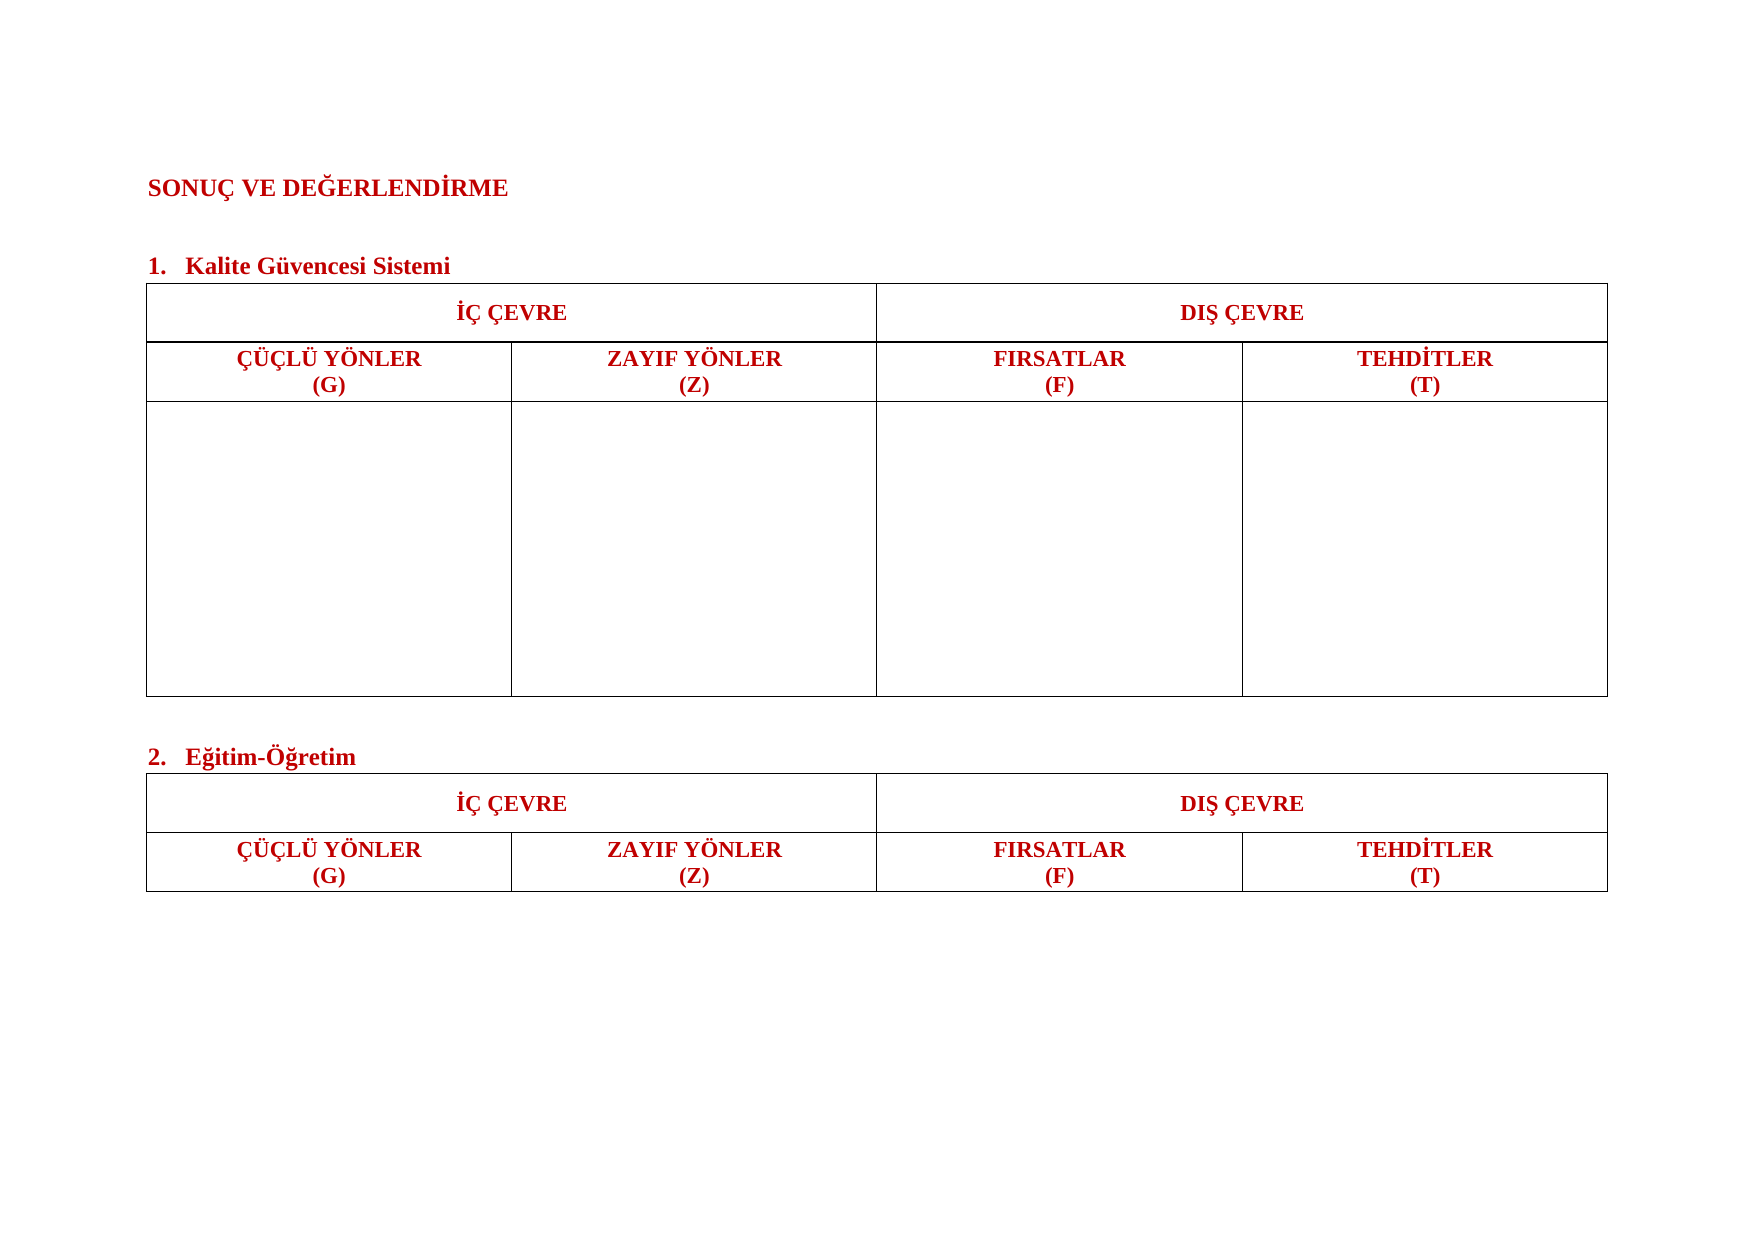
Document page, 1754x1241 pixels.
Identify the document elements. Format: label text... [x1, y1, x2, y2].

table_cell TEHDİTLER (T) [1243, 833, 1607, 891]
subtitle Eğitim-Öğretim [148, 742, 1606, 771]
table_header İÇ ÇEVRE [147, 774, 876, 832]
table_cell [877, 402, 1242, 696]
table_header DIŞ ÇEVRE [877, 284, 1607, 341]
table_cell TEHDİTLER (T) [1243, 343, 1607, 401]
table_cell [1243, 402, 1607, 696]
table_cell ZAYIF YÖNLER (Z) [512, 343, 876, 401]
table_cell FIRSATLAR (F) [877, 343, 1242, 401]
table_cell FIRSATLAR (F) [877, 833, 1242, 891]
table_cell ÇÜÇLÜ YÖNLER (G) [147, 833, 511, 891]
table_cell [512, 402, 876, 696]
table_cell [147, 402, 511, 696]
subtitle Kalite Güvencesi Sistemi [148, 251, 1606, 280]
subtitle SONUÇ VE DEĞERLENDİRME [148, 173, 1606, 201]
table_cell ÇÜÇLÜ YÖNLER (G) [147, 343, 511, 401]
table_header DIŞ ÇEVRE [877, 774, 1607, 832]
table_header İÇ ÇEVRE [147, 284, 876, 341]
table_cell ZAYIF YÖNLER (Z) [512, 833, 876, 891]
